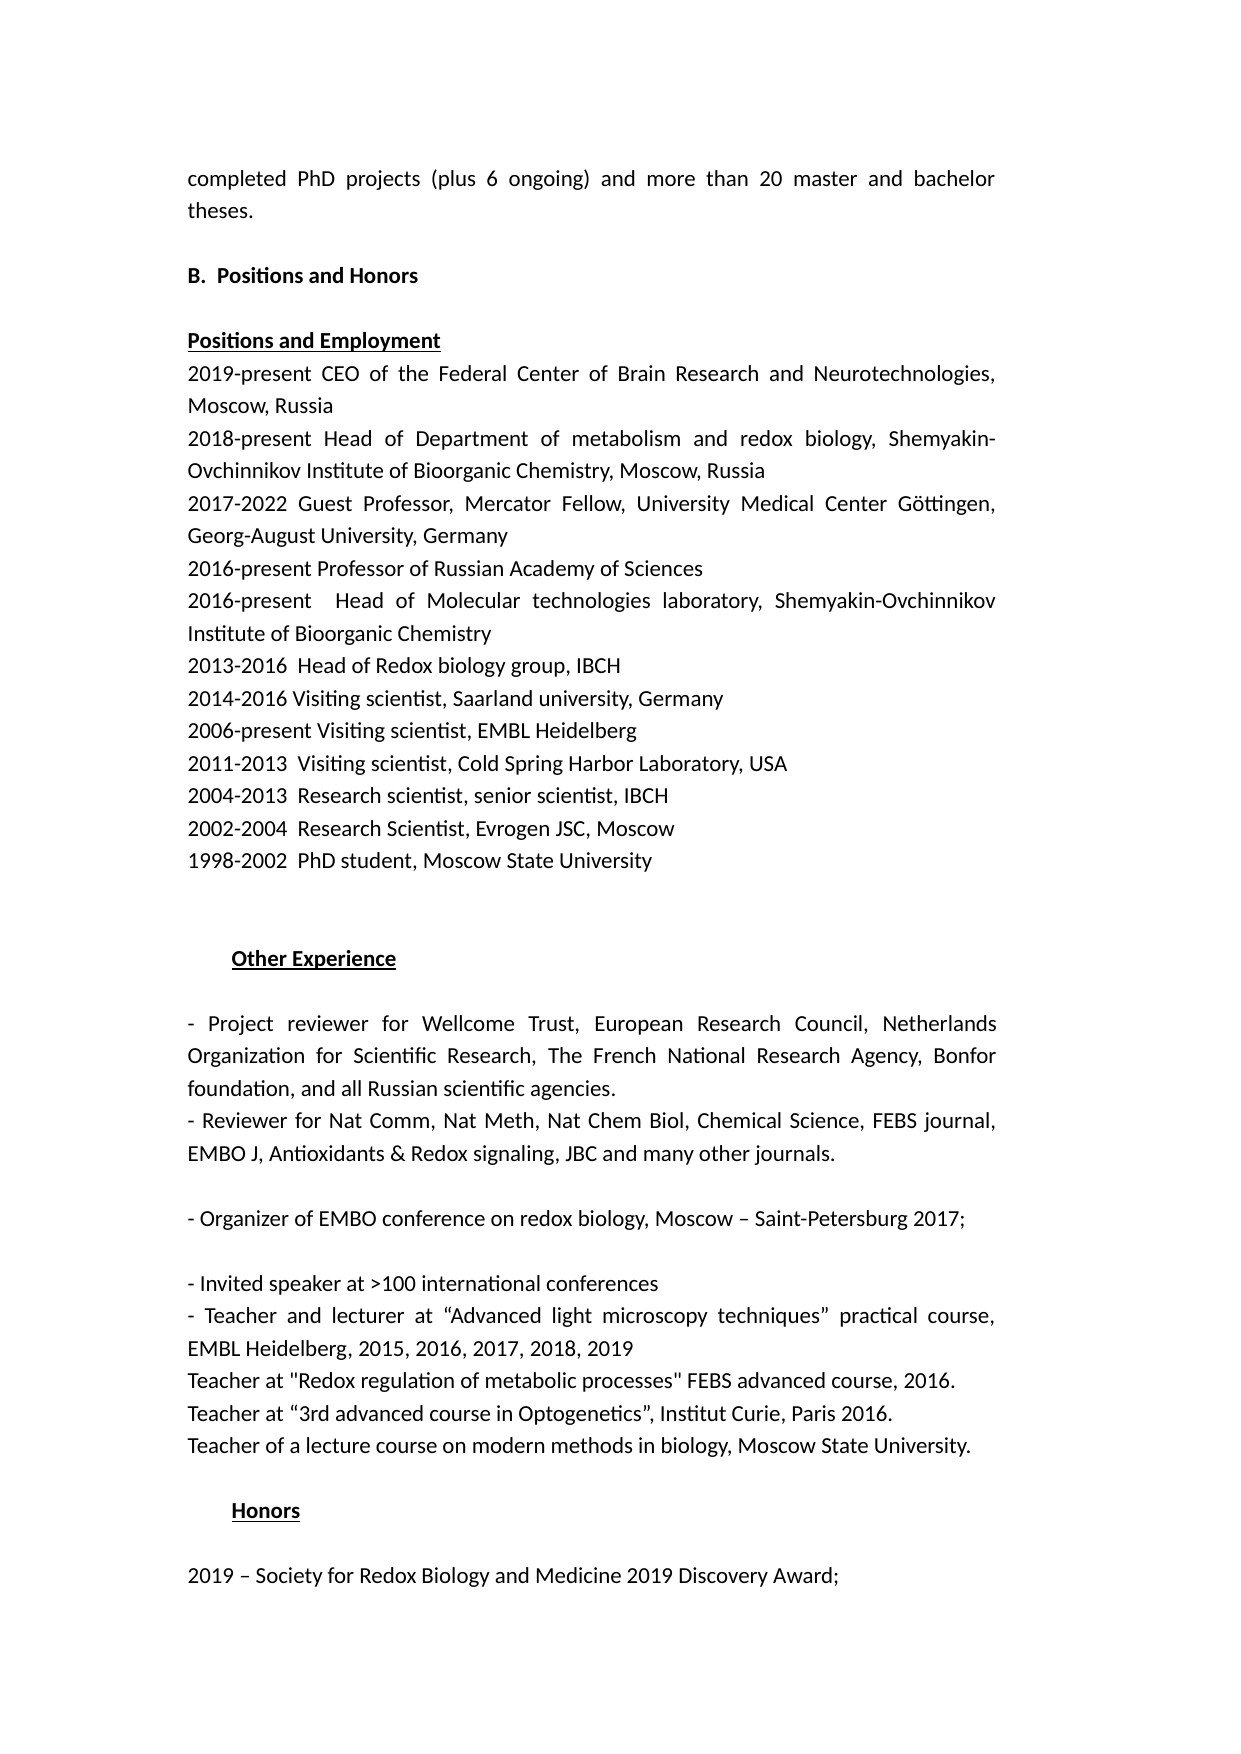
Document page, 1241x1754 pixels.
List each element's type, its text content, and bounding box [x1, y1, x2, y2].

text - Project reviewer for Wellcome Trust, European Research Council, Netherlands Organization for Scientific Research, The French National Research Agency, Bonfor foundation, and all Russian scientific agencies. [187, 1007, 997, 1104]
text - Invited speaker at >100 international conferences [187, 1267, 997, 1299]
text - Teacher and lecturer at “Advanced light microscopy techniques” practical course, EMBL Heidelberg, 2015, 2016, 2017, 2018, 2019 [187, 1299, 997, 1364]
text Honors [187, 1494, 1053, 1527]
text 2019 – Society for Redox Biology and Medicine 2019 Discovery Award; [187, 1559, 997, 1592]
text Other Experience [187, 942, 1053, 974]
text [187, 162, 997, 227]
text Positions and Employment [187, 324, 997, 357]
text - Reviewer for Nat Comm, Nat Meth, Nat Chem Biol, Chemical Science, FEBS journal, EMBO J, Antioxidants & Redox signaling, JBC and many other journals. [187, 1104, 997, 1169]
text Teacher at “3rd advanced course in Optogenetics”, Institut Curie, Paris 2016. [187, 1397, 997, 1429]
text 2014-2016 Visiting scientist, Saarland university, Germany [187, 682, 997, 714]
text 2011-2013 Visiting scientist, Cold Spring Harbor Laboratory, USA [187, 747, 997, 779]
text 2016-present Head of Molecular technologies laboratory, Shemyakin-Ovchinnikov Institute of Bioorganic Chemistry [187, 584, 997, 649]
text Teacher at "Redox regulation of metabolic processes" FEBS advanced course, 2016. [187, 1364, 997, 1397]
text B. Positions and Honors [187, 259, 1053, 292]
text 2017-2022 Guest Professor, Mercator Fellow, University Medical Center Göttingen, Georg-August University, Germany [187, 487, 997, 552]
text 2006-present Visiting scientist, EMBL Heidelberg [187, 714, 997, 747]
text 2002-2004 Research Scientist, Evrogen JSC, Moscow [187, 812, 997, 844]
text 1998-2002 PhD student, Moscow State University [187, 844, 997, 877]
text 2004-2013 Research scientist, senior scientist, IBCH [187, 779, 997, 812]
text - Organizer of EMBO conference on redox biology, Moscow – Saint-Petersburg 2017; [187, 1202, 997, 1234]
text 2016-present Professor of Russian Academy of Sciences [187, 552, 997, 584]
text 2013-2016 Head of Redox biology group, IBCH [187, 649, 997, 682]
text Teacher of a lecture course on modern methods in biology, Moscow State University. [187, 1429, 997, 1462]
text 2019-present CEO of the Federal Center of Brain Research and Neurotechnologies, Moscow, Russia 2018-present Head of Department of metabolism and redox biology, Shemyakin-Ovchinnikov Institute of Bioorganic Chemistry, Moscow, Russia [187, 357, 997, 487]
